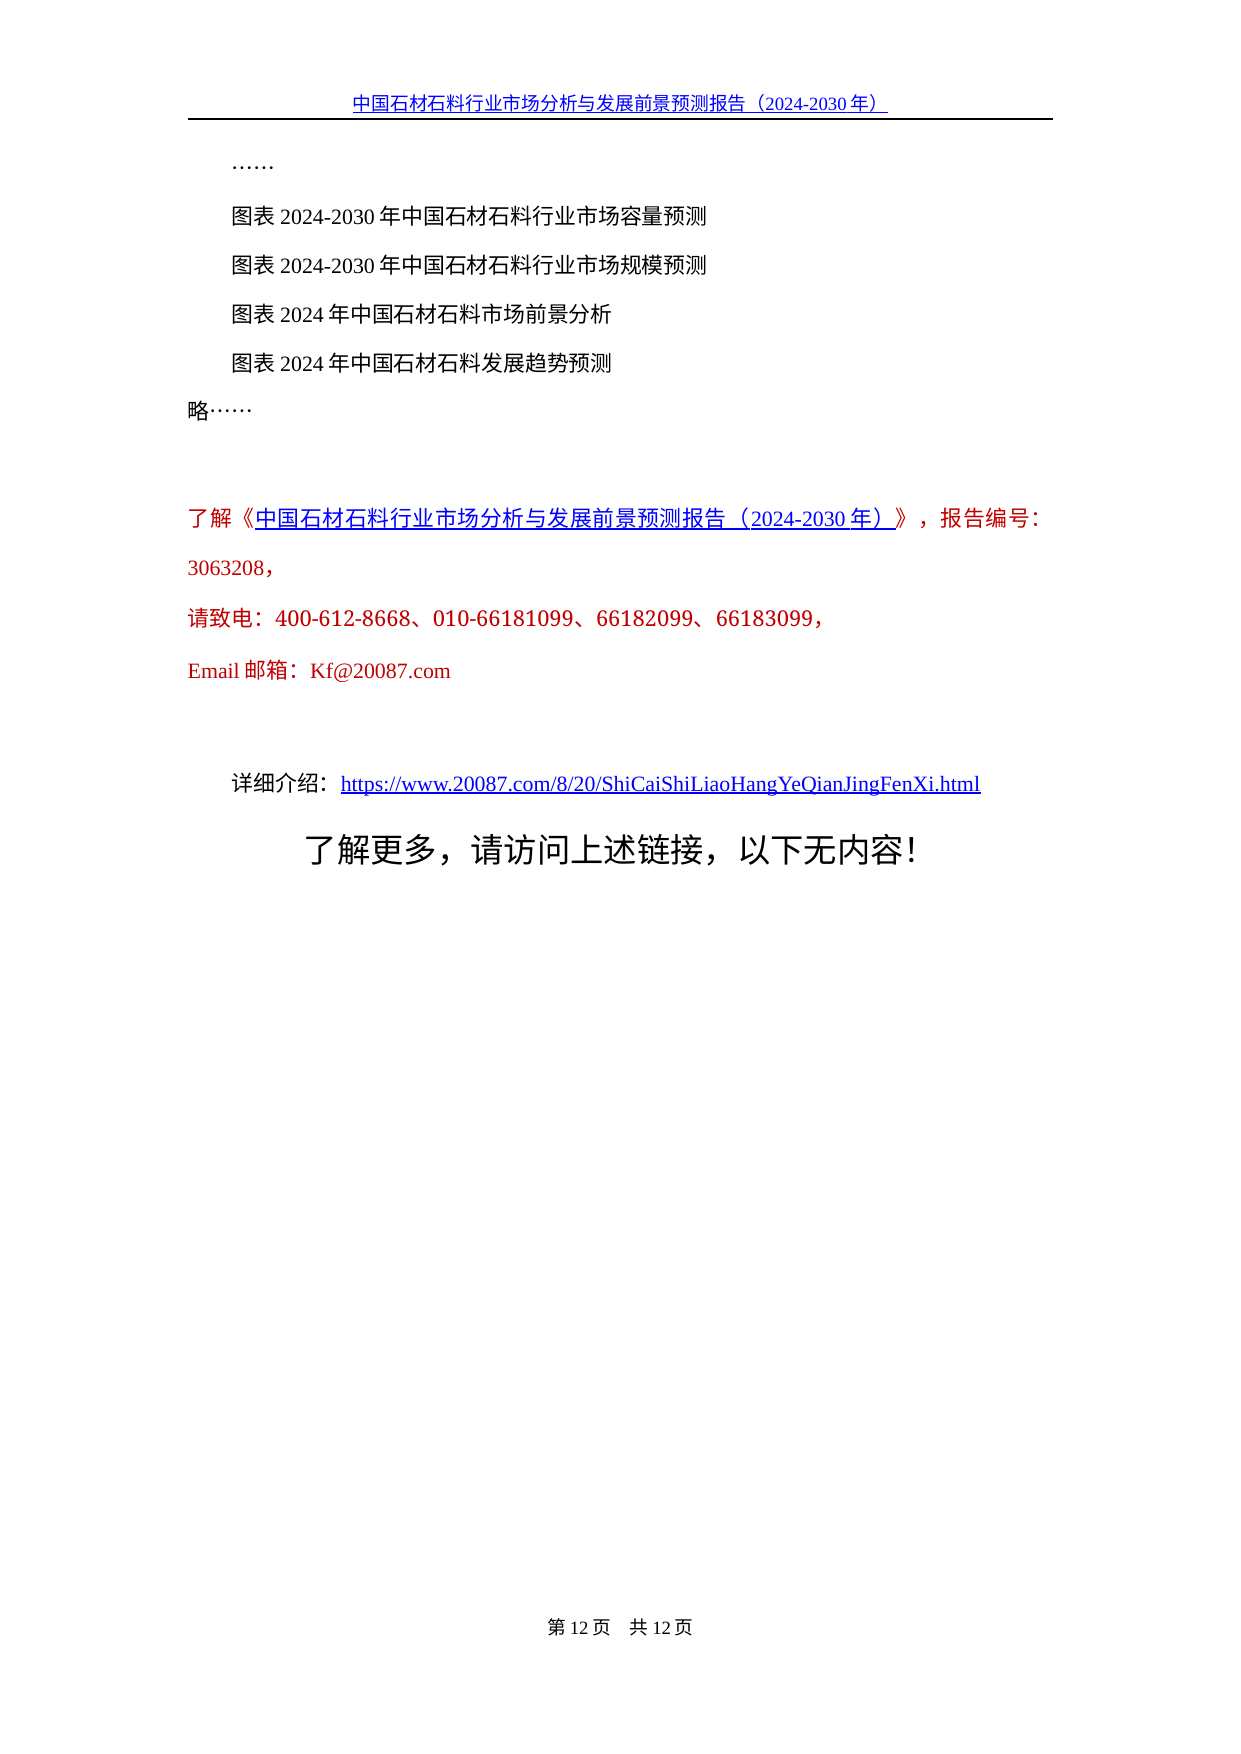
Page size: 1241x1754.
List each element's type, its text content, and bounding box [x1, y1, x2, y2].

title 了解更多，请访问上述链接，以下无内容！ [187, 815, 1053, 880]
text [187, 150, 1053, 426]
text 请致电：400-612-8668、010-66181099、66182099、66183099， [187, 601, 1053, 633]
text Email邮箱：Kf@20087.com [187, 652, 1053, 685]
text 了解《中国石材石料行业市场分析与发展前景预测报告（2024-2030年）》，报告编号：3063208， [187, 500, 1053, 582]
text 详细介绍：https://www.20087.com/8/20/ShiCaiShiLiaoHangYeQianJingFenXi.html [187, 765, 1053, 798]
